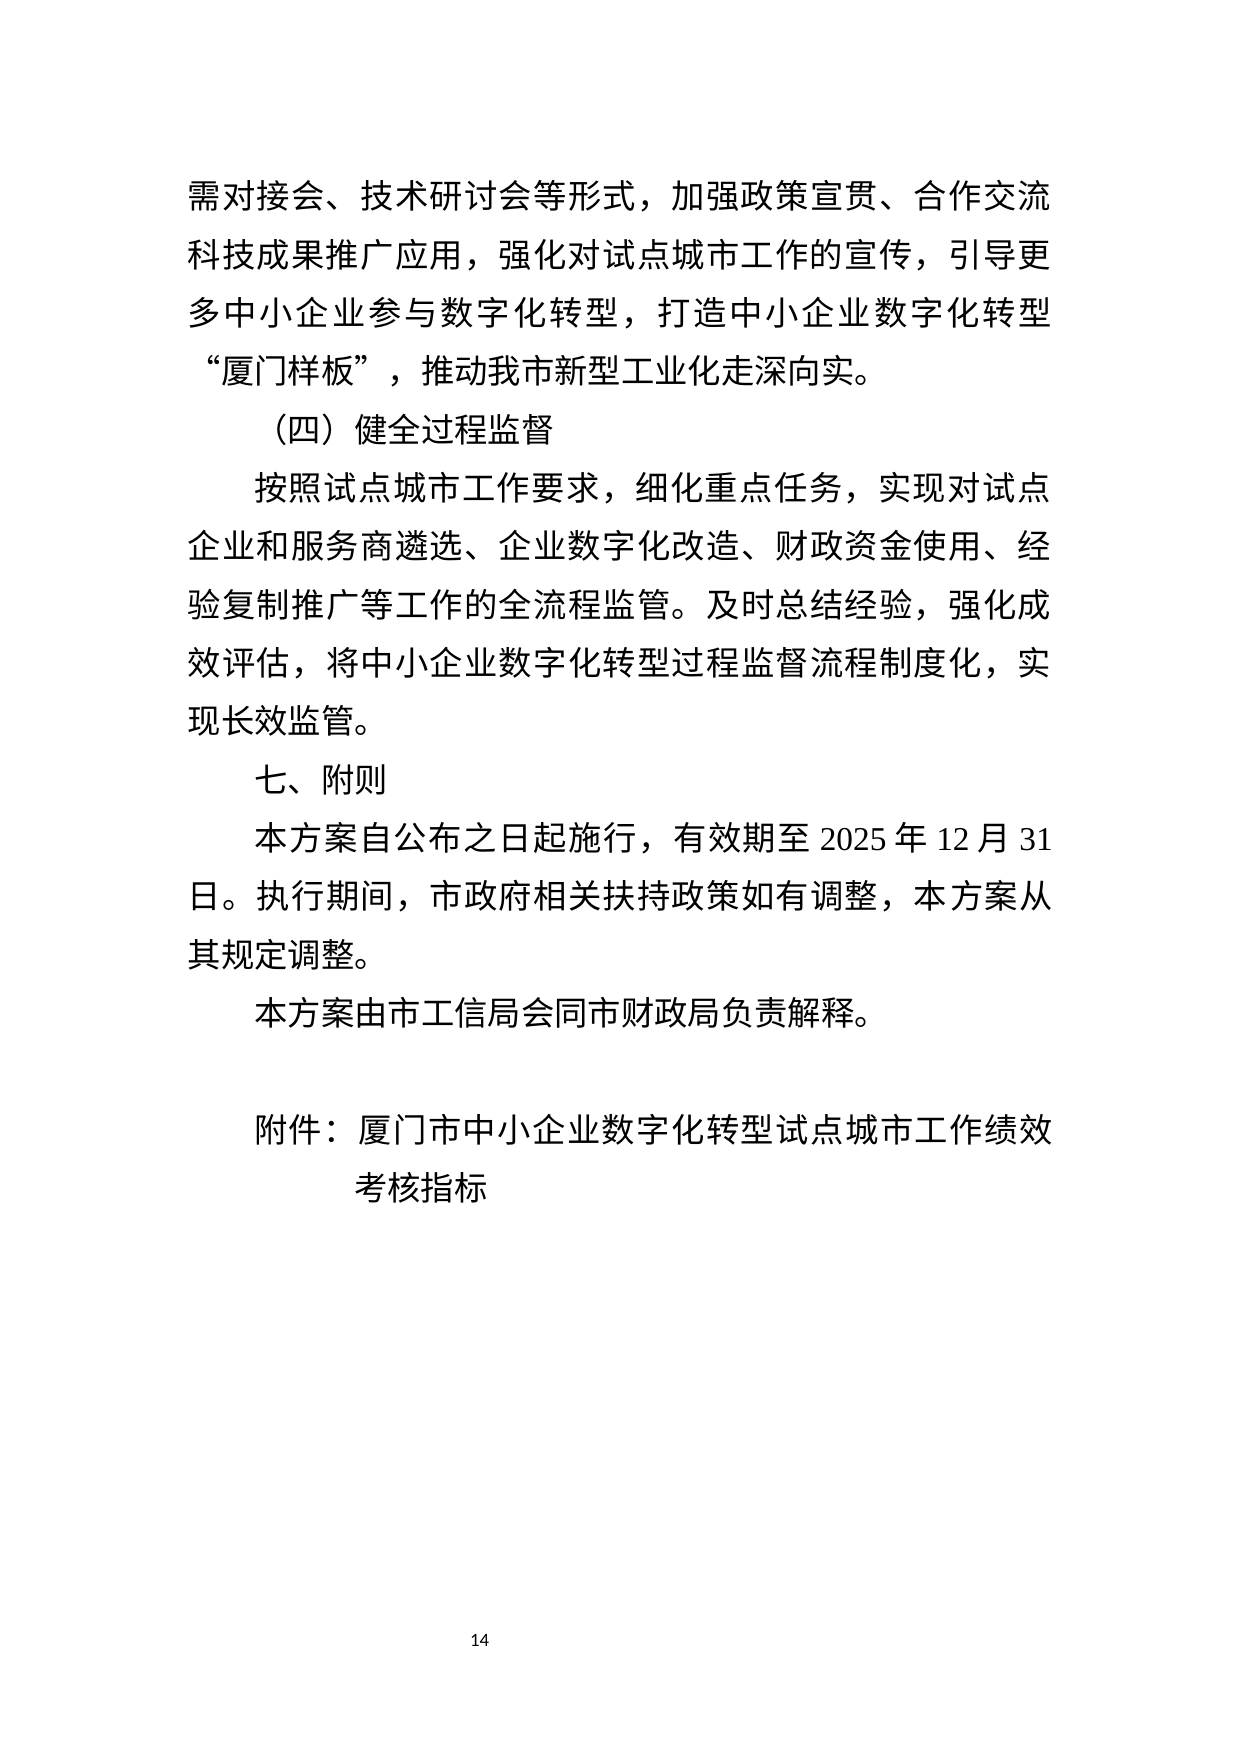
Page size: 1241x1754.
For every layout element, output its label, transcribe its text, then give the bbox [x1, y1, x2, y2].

text 按照试点城市工作要求，细化重点任务，实现对试点企业和服务商遴选、企业数字化改造、财政资金使用、经验复制推广等工作的全流程监管。及时总结经验，强化成效评估，将中小企业数字化转型过程监督流程制度化，实现长效监管。 [187, 454, 1053, 745]
text 七、附则 [187, 745, 1053, 804]
text 本方案由市工信局会同市财政局负责解释。 [187, 979, 1053, 1037]
text 本方案自公布之日起施行，有效期至2025年12月31日。执行期间，市政府相关扶持政策如有调整，本方案从其规定调整。 [187, 804, 1053, 979]
text （四）健全过程监督 [187, 395, 1053, 454]
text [187, 162, 1053, 395]
text 附件：厦门市中小企业数字化转型试点城市工作绩效 考核指标 [254, 1095, 1053, 1212]
